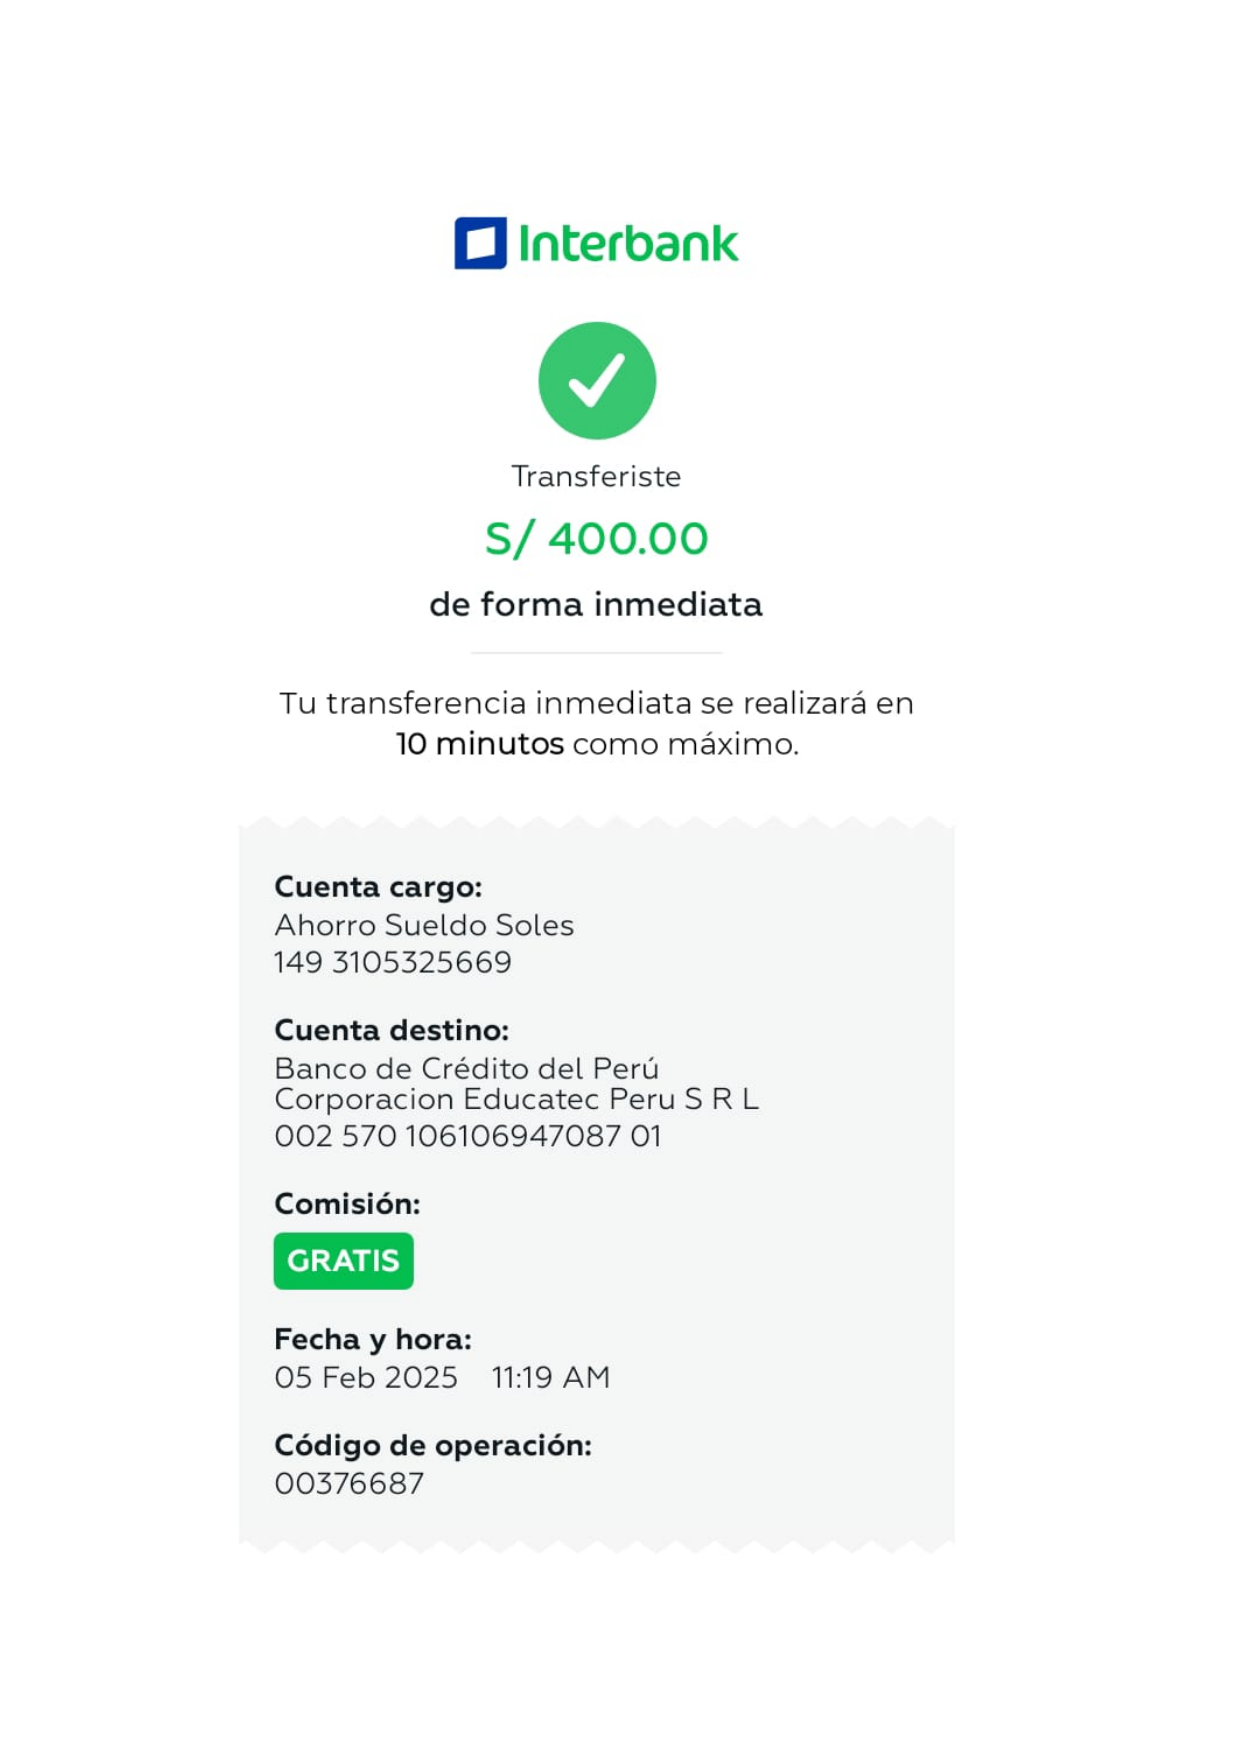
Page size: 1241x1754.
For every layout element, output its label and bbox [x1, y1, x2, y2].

picture [177, 147, 1017, 1607]
